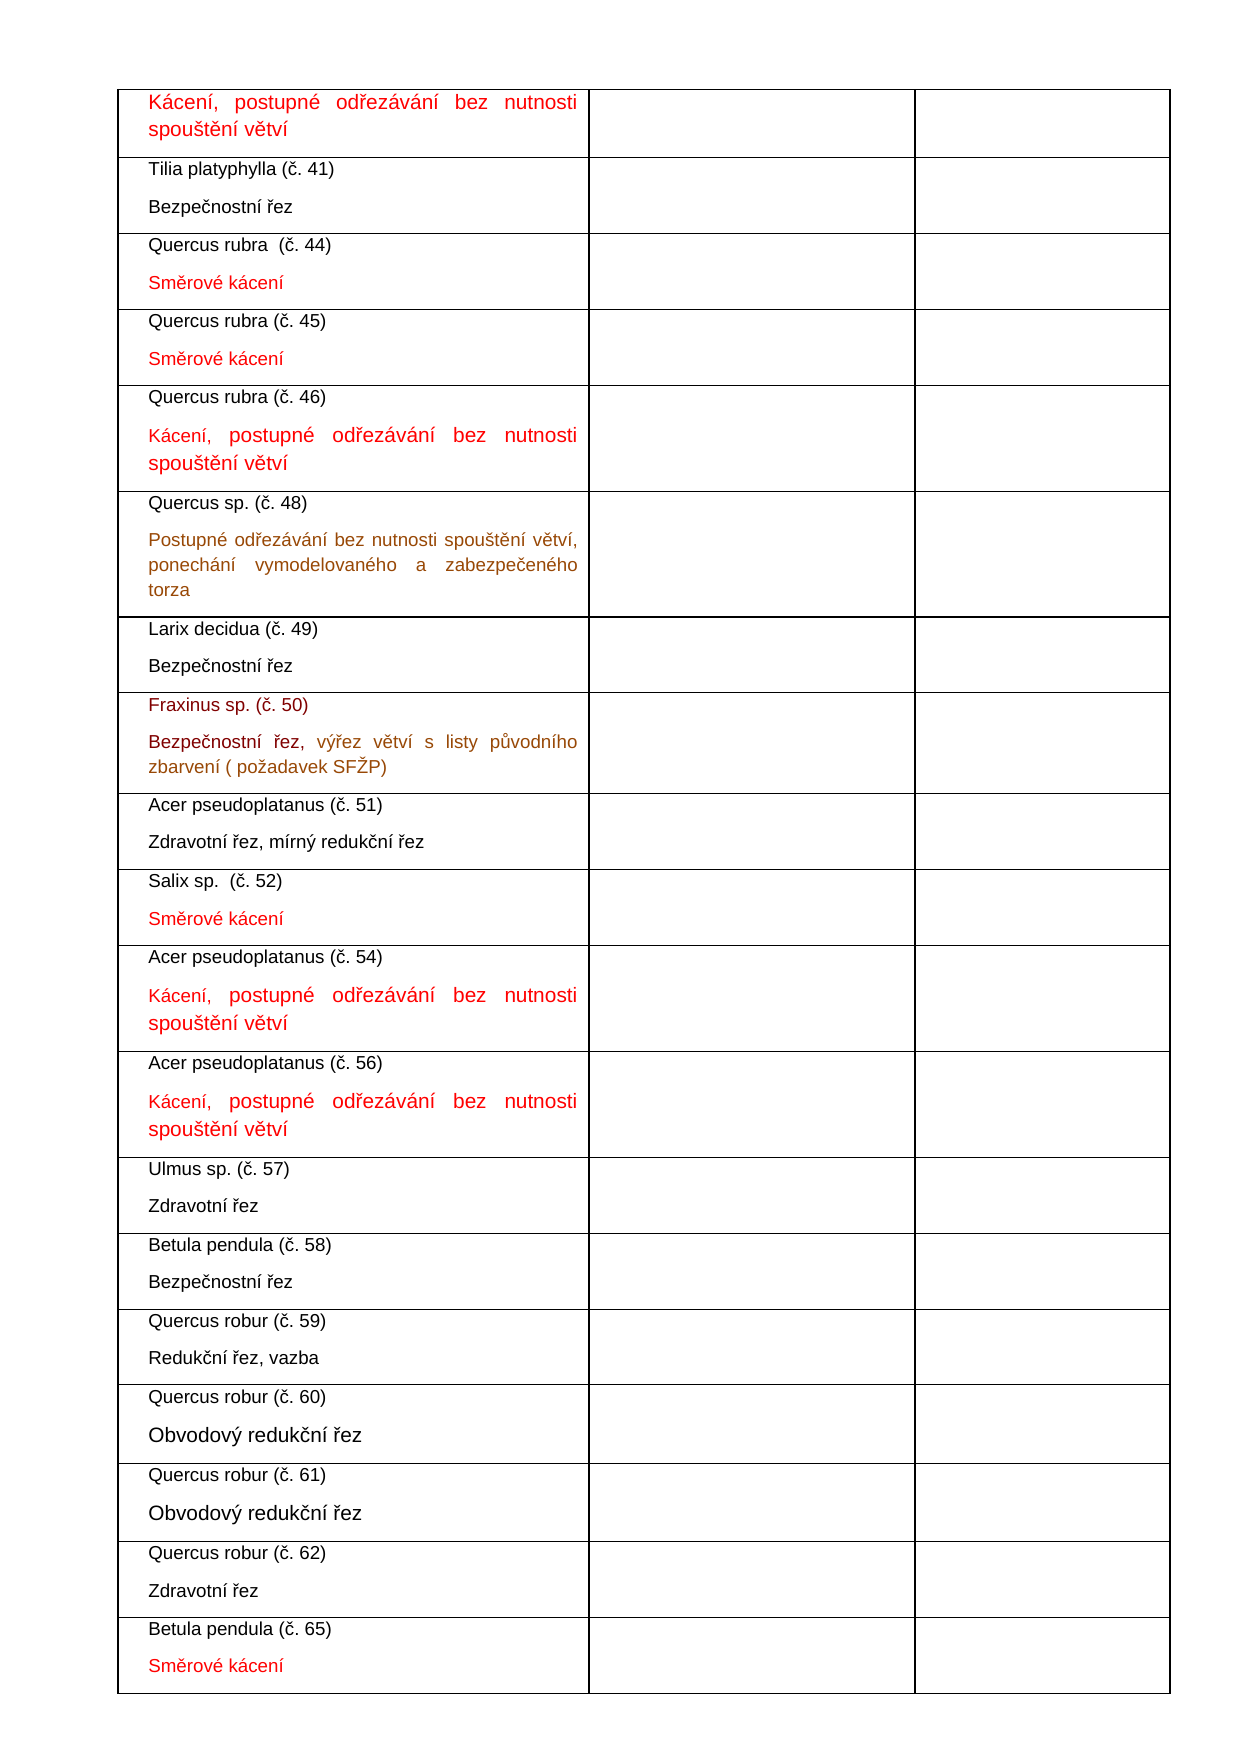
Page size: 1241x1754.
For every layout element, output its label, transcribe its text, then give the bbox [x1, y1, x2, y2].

table_cell [590, 1158, 914, 1232]
table_cell [590, 1618, 914, 1693]
table_cell [916, 1234, 1169, 1308]
table_cell [916, 158, 1169, 233]
table_cell [590, 1385, 914, 1463]
table_cell [916, 1310, 1169, 1384]
table_cell [590, 870, 914, 945]
table_cell [590, 90, 914, 157]
table_cell Quercus rubra (č. 46) Kácení, postupné odřezávání bez nutnosti spouštění větví [119, 386, 588, 491]
table_cell [916, 90, 1169, 157]
table_cell Quercus robur (č. 60) Obvodový redukční řez [119, 1385, 588, 1463]
table_cell Larix decidua (č. 49) Bezpečnostní řez [119, 618, 588, 692]
table_cell [916, 492, 1169, 616]
table_cell Quercus rubra (č. 45) Směrové kácení [119, 310, 588, 385]
table_cell [590, 1542, 914, 1617]
table_cell [590, 158, 914, 233]
table_cell Quercus robur (č. 59) Redukční řez, vazba [119, 1310, 588, 1384]
table_cell [916, 870, 1169, 945]
table_cell Tilia platyphylla (č. 41) Bezpečnostní řez [119, 158, 588, 233]
table_cell [590, 234, 914, 309]
table_cell [916, 386, 1169, 491]
table_cell Fraxinus sp. (č. 50) Bezpečnostní řez, výřez větví s listy původního zbarvení ( požadavek SFŽP) [119, 693, 588, 793]
table_cell Acer pseudoplatanus (č. 54) Kácení, postupné odřezávání bez nutnosti spouštění větví [119, 946, 588, 1051]
table_cell Betula pendula (č. 65) Směrové kácení [119, 1618, 588, 1693]
table_cell [916, 693, 1169, 793]
table_cell [590, 794, 914, 869]
table_cell Ulmus sp. (č. 57) Zdravotní řez [119, 1158, 588, 1232]
table_cell [590, 946, 914, 1051]
table_cell [916, 1464, 1169, 1541]
table_cell Quercus sp. (č. 48) Postupné odřezávání bez nutnosti spouštění větví, ponechání vymodelovaného a zabezpečeného torza [119, 492, 588, 616]
table_cell [590, 693, 914, 793]
table_cell [590, 386, 914, 491]
table_cell [916, 1618, 1169, 1693]
table_cell [916, 234, 1169, 309]
table_cell Quercus rubra (č. 44) Směrové kácení [119, 234, 588, 309]
table_cell Betula pendula (č. 58) Bezpečnostní řez [119, 1234, 588, 1308]
table_cell Quercus robur (č. 61) Obvodový redukční řez [119, 1464, 588, 1541]
table_cell [590, 1464, 914, 1541]
table_cell [916, 1158, 1169, 1232]
table_cell [916, 946, 1169, 1051]
table_cell [590, 310, 914, 385]
table_cell [590, 618, 914, 692]
table_cell [916, 1385, 1169, 1463]
table_cell [916, 310, 1169, 385]
table_cell [590, 492, 914, 616]
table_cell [119, 90, 588, 157]
table_cell [590, 1310, 914, 1384]
table_cell [916, 794, 1169, 869]
table_cell Salix sp. (č. 52) Směrové kácení [119, 870, 588, 945]
table_cell [916, 1052, 1169, 1157]
table_cell [916, 618, 1169, 692]
table_cell [590, 1052, 914, 1157]
table_cell Acer pseudoplatanus (č. 56) Kácení, postupné odřezávání bez nutnosti spouštění větví [119, 1052, 588, 1157]
table_cell [590, 1234, 914, 1308]
table_cell Quercus robur (č. 62) Zdravotní řez [119, 1542, 588, 1617]
table_cell Acer pseudoplatanus (č. 51) Zdravotní řez, mírný redukční řez [119, 794, 588, 869]
table_cell [916, 1542, 1169, 1617]
